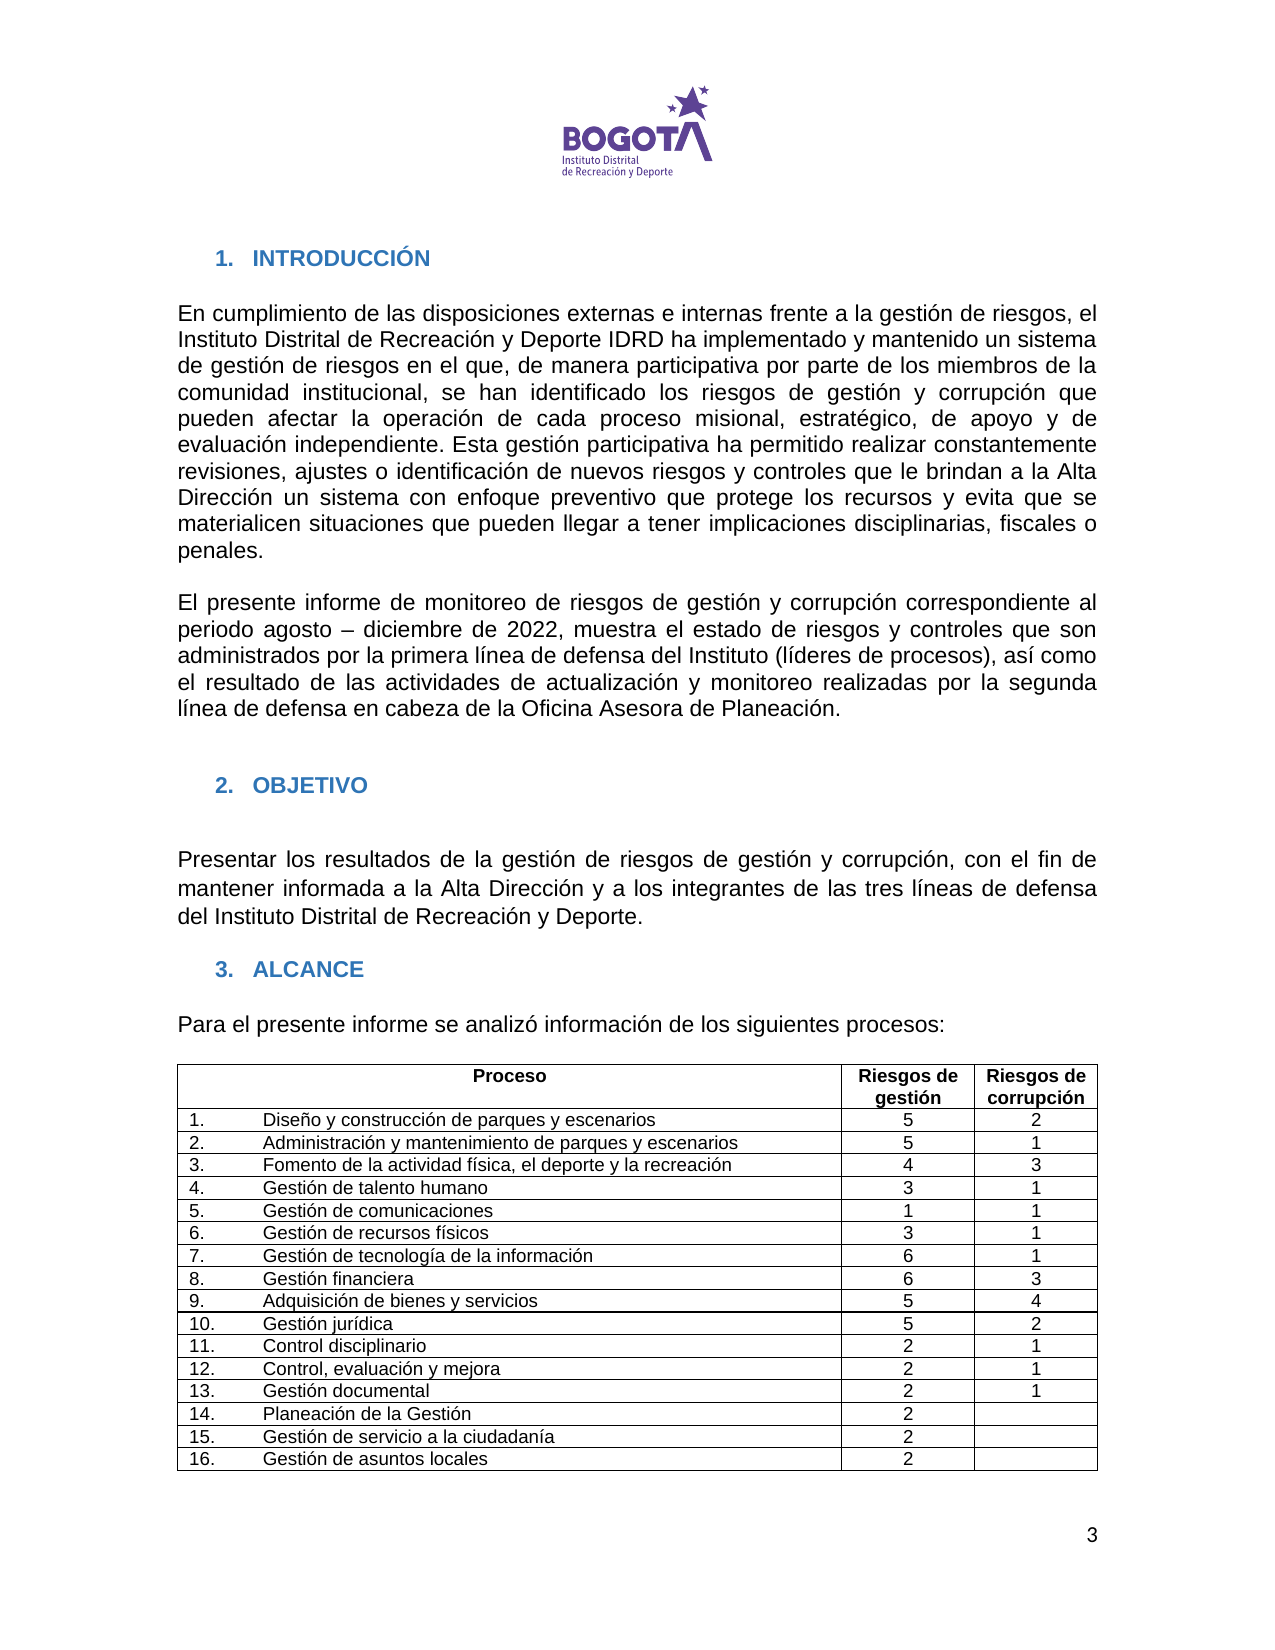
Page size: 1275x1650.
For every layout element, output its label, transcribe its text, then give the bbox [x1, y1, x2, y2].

table_cell 3. Fomento de la actividad física, el deporte y la recreación [178, 1154, 841, 1176]
table_cell 1 [975, 1200, 1097, 1221]
table_cell 2 [842, 1448, 974, 1470]
table_cell 7. Gestión de tecnología de la información [178, 1245, 841, 1266]
table_cell 14. Planeación de la Gestión [178, 1403, 841, 1424]
table_cell 1 [975, 1132, 1097, 1153]
table_cell 10. Gestión jurídica [178, 1313, 841, 1334]
table_cell 9. Adquisición de bienes y servicios [178, 1290, 841, 1311]
table_cell 1 [975, 1358, 1097, 1379]
text En cumplimiento de las disposiciones externas e internas frente a la gestión de riesgos, el Instituto Distrital de Recreación y Deporte IDRD ha implementado y mantenido un sistema de gestión de riesgos en el que, de manera participativa por parte de los miembros de la comunidad institucional, se han identificado los riesgos de gestión y corrupción que pueden afectar la operación de cada proceso misional, estratégico, de apoyo y de evaluación independiente. Esta gestión participativa ha permitido realizar constantemente revisiones, ajustes o identificación de nuevos riesgos y controles que le brindan a la Alta Dirección un sistema con enfoque preventivo que protege los recursos y evita que se materialicen situaciones que pueden llegar a tener implicaciones disciplinarias, fiscales o penales. [177, 299, 1098, 563]
table_cell 8. Gestión financiera [178, 1267, 841, 1289]
table_cell 3 [975, 1154, 1097, 1176]
table_cell [975, 1448, 1097, 1470]
table_cell 1 [975, 1335, 1097, 1357]
table_cell 1. Diseño y construcción de parques y escenarios [178, 1109, 841, 1131]
table_header Proceso [178, 1065, 841, 1108]
table_cell 1 [975, 1380, 1097, 1402]
table_cell 3 [842, 1177, 974, 1198]
table_cell 2 [842, 1335, 974, 1357]
table_cell 5. Gestión de comunicaciones [178, 1200, 841, 1221]
table_cell 3 [842, 1222, 974, 1244]
table_cell 2 [842, 1426, 974, 1447]
table_cell 4. Gestión de talento humano [178, 1177, 841, 1198]
table_cell 2. Administración y mantenimiento de parques y escenarios [178, 1132, 841, 1153]
text Presentar los resultados de la gestión de riesgos de gestión y corrupción, con el fin de mantener informada a la Alta Dirección y a los integrantes de las tres líneas de defensa del Instituto Distrital de Recreación y Deporte. [177, 846, 1098, 929]
table_cell 5 [842, 1290, 974, 1311]
table_cell 2 [842, 1403, 974, 1424]
table_cell 1 [842, 1200, 974, 1221]
table_cell 1 [975, 1222, 1097, 1244]
table_cell [975, 1426, 1097, 1447]
table_cell 6. Gestión de recursos físicos [178, 1222, 841, 1244]
text El presente informe de monitoreo de riesgos de gestión y corrupción correspondiente al periodo agosto – diciembre de 2022, muestra el estado de riesgos y controles que son administrados por la primera línea de defensa del Instituto (líderes de procesos), así como el resultado de las actividades de actualización y monitoreo realizadas por la segunda línea de defensa en cabeza de la Oficina Asesora de Planeación. [177, 589, 1098, 721]
table_cell 6 [842, 1267, 974, 1289]
text Para el presente informe se analizó información de los siguientes procesos: [177, 1011, 1098, 1037]
table_cell 15. Gestión de servicio a la ciudadanía [178, 1426, 841, 1447]
table_cell 12. Control, evaluación y mejora [178, 1358, 841, 1379]
table_cell 4 [975, 1290, 1097, 1311]
table_cell 2 [842, 1380, 974, 1402]
table_cell 1 [975, 1245, 1097, 1266]
table_cell 5 [842, 1313, 974, 1334]
table_cell 16. Gestión de asuntos locales [178, 1448, 841, 1470]
table_header Riesgos de corrupción [975, 1065, 1097, 1108]
table_cell 2 [975, 1109, 1097, 1131]
subtitle ALCANCE [215, 956, 1098, 983]
subtitle INTRODUCCIÓN [215, 245, 1098, 271]
table_cell 1 [975, 1177, 1097, 1198]
table_cell 13. Gestión documental [178, 1380, 841, 1402]
table_cell 5 [842, 1109, 974, 1131]
table_cell 6 [842, 1245, 974, 1266]
table_cell 5 [842, 1132, 974, 1153]
table_cell [975, 1403, 1097, 1424]
table_cell 11. Control disciplinario [178, 1335, 841, 1357]
table_cell 2 [975, 1313, 1097, 1334]
table_cell 3 [975, 1267, 1097, 1289]
picture [552, 73, 723, 190]
table_cell 4 [842, 1154, 974, 1176]
subtitle OBJETIVO [215, 772, 1098, 799]
table_cell 2 [842, 1358, 974, 1379]
table_header Riesgos de gestión [842, 1065, 974, 1108]
